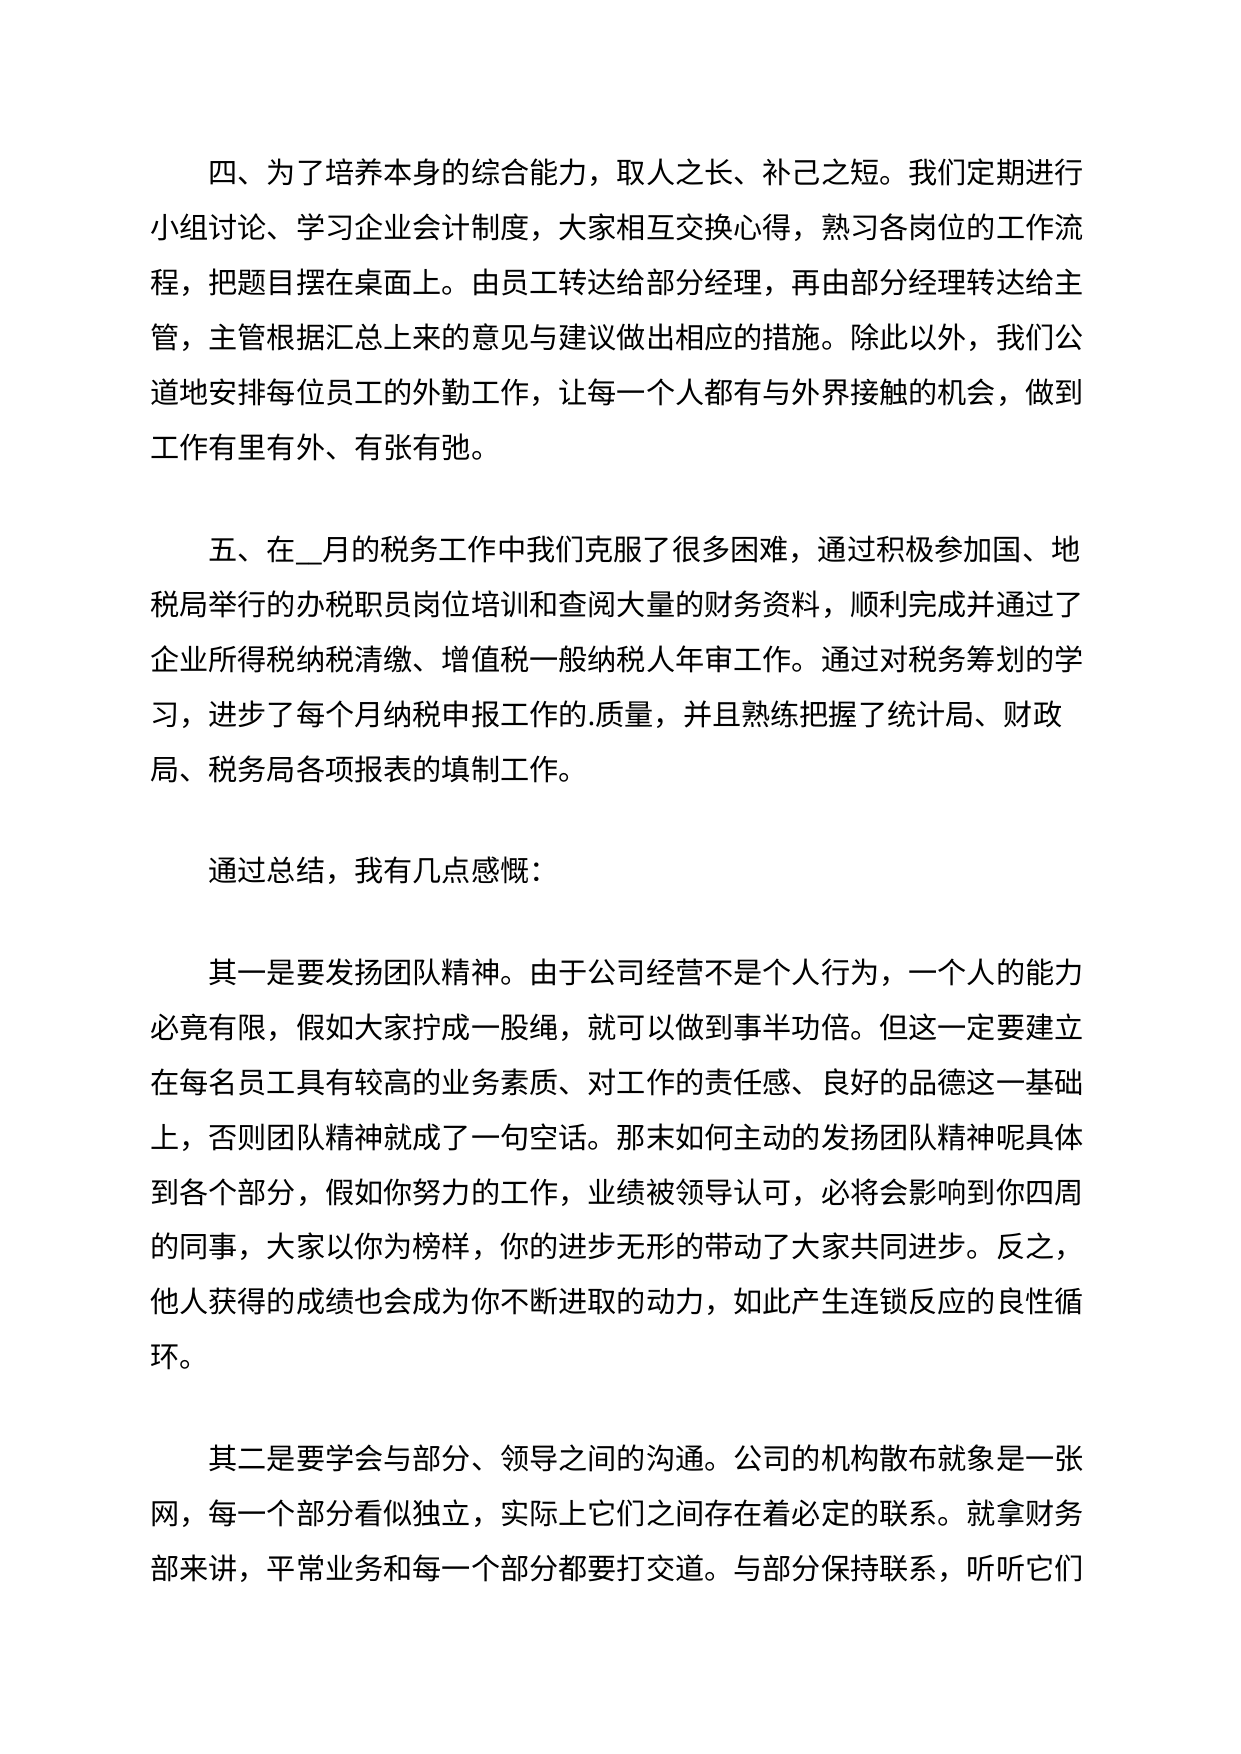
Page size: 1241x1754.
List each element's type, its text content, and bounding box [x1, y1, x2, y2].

text 五、在__月的税务工作中我们克服了很多困难，通过积极参加国、地税局举行的办税职员岗位培训和查阅大量的财务资料，顺利完成并通过了企业所得税纳税清缴、增值税一般纳税人年审工作。通过对税务筹划的学习，进步了每个月纳税申报工作的.质量，并且熟练把握了统计局、财政局、税务局各项报表的填制工作。 [150, 526, 1090, 788]
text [150, 1436, 1090, 1588]
text 四、为了培养本身的综合能力，取人之长、补己之短。我们定期进行小组讨论、学习企业会计制度，大家相互交换心得，熟习各岗位的工作流程，把题目摆在桌面上。由员工转达给部分经理，再由部分经理转达给主管，主管根据汇总上来的意见与建议做出相应的措施。除此以外，我们公道地安排每位员工的外勤工作，让每一个人都有与外界接触的机会，做到工作有里有外、有张有弛。 [150, 150, 1090, 467]
text 通过总结，我有几点感慨： [150, 848, 1090, 890]
text 其一是要发扬团队精神。由于公司经营不是个人行为，一个人的能力必竟有限，假如大家拧成一股绳，就可以做到事半功倍。但这一定要建立在每名员工具有较高的业务素质、对工作的责任感、良好的品德这一基础上，否则团队精神就成了一句空话。那末如何主动的发扬团队精神呢具体到各个部分，假如你努力的工作，业绩被领导认可，必将会影响到你四周的同事，大家以你为榜样，你的进步无形的带动了大家共同进步。反之，他人获得的成绩也会成为你不断进取的动力，如此产生连锁反应的良性循环。 [150, 949, 1090, 1376]
